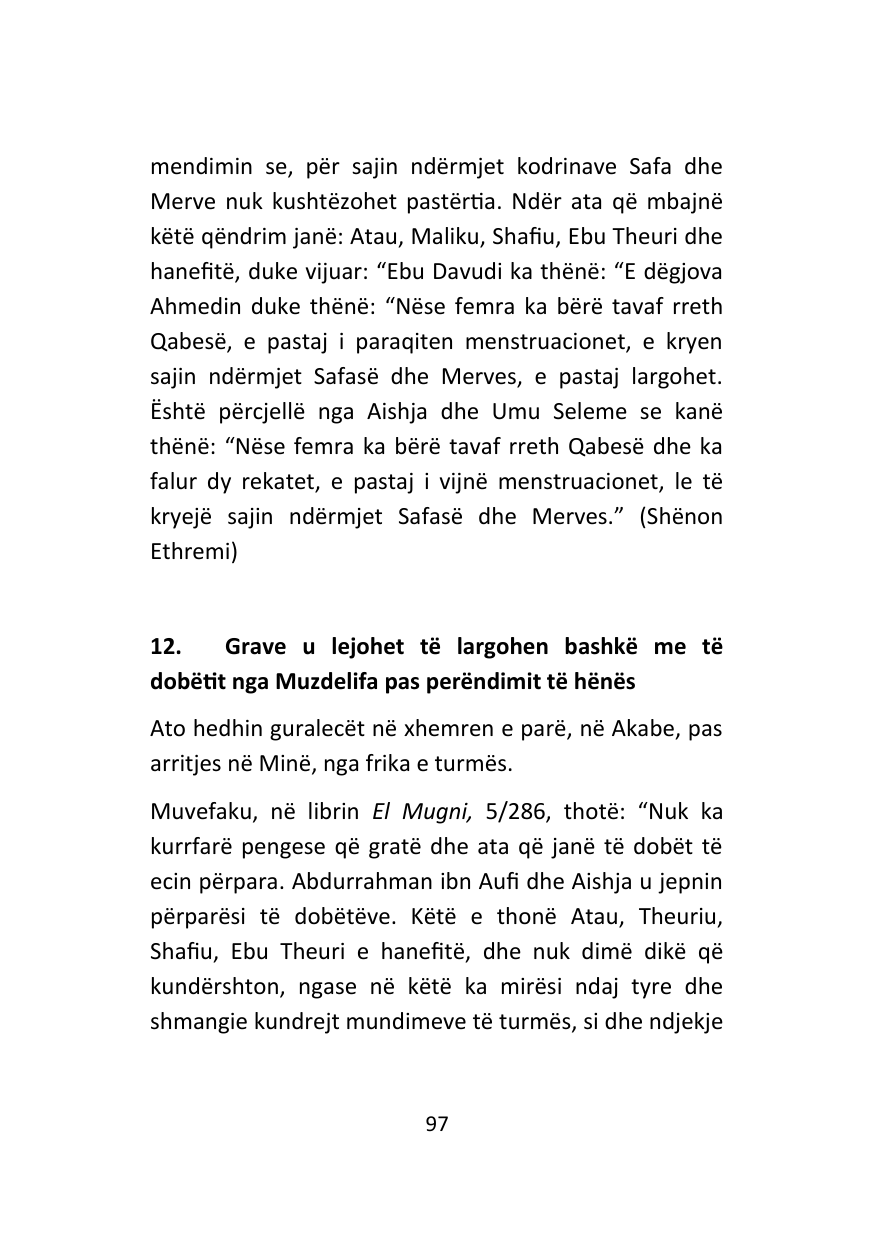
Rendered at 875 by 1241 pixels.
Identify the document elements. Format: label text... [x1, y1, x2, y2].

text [150, 150, 724, 566]
list Grave u lejohet të largohen bashkë me të dobëtit nga Muzdelifa pas perëndimit të hënës [150, 630, 724, 696]
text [150, 795, 724, 1036]
text Ato hedhin guralecët në xhemren e parë, në Akabe, pas arritjes në Minë, nga frika e turmës. [150, 712, 724, 778]
